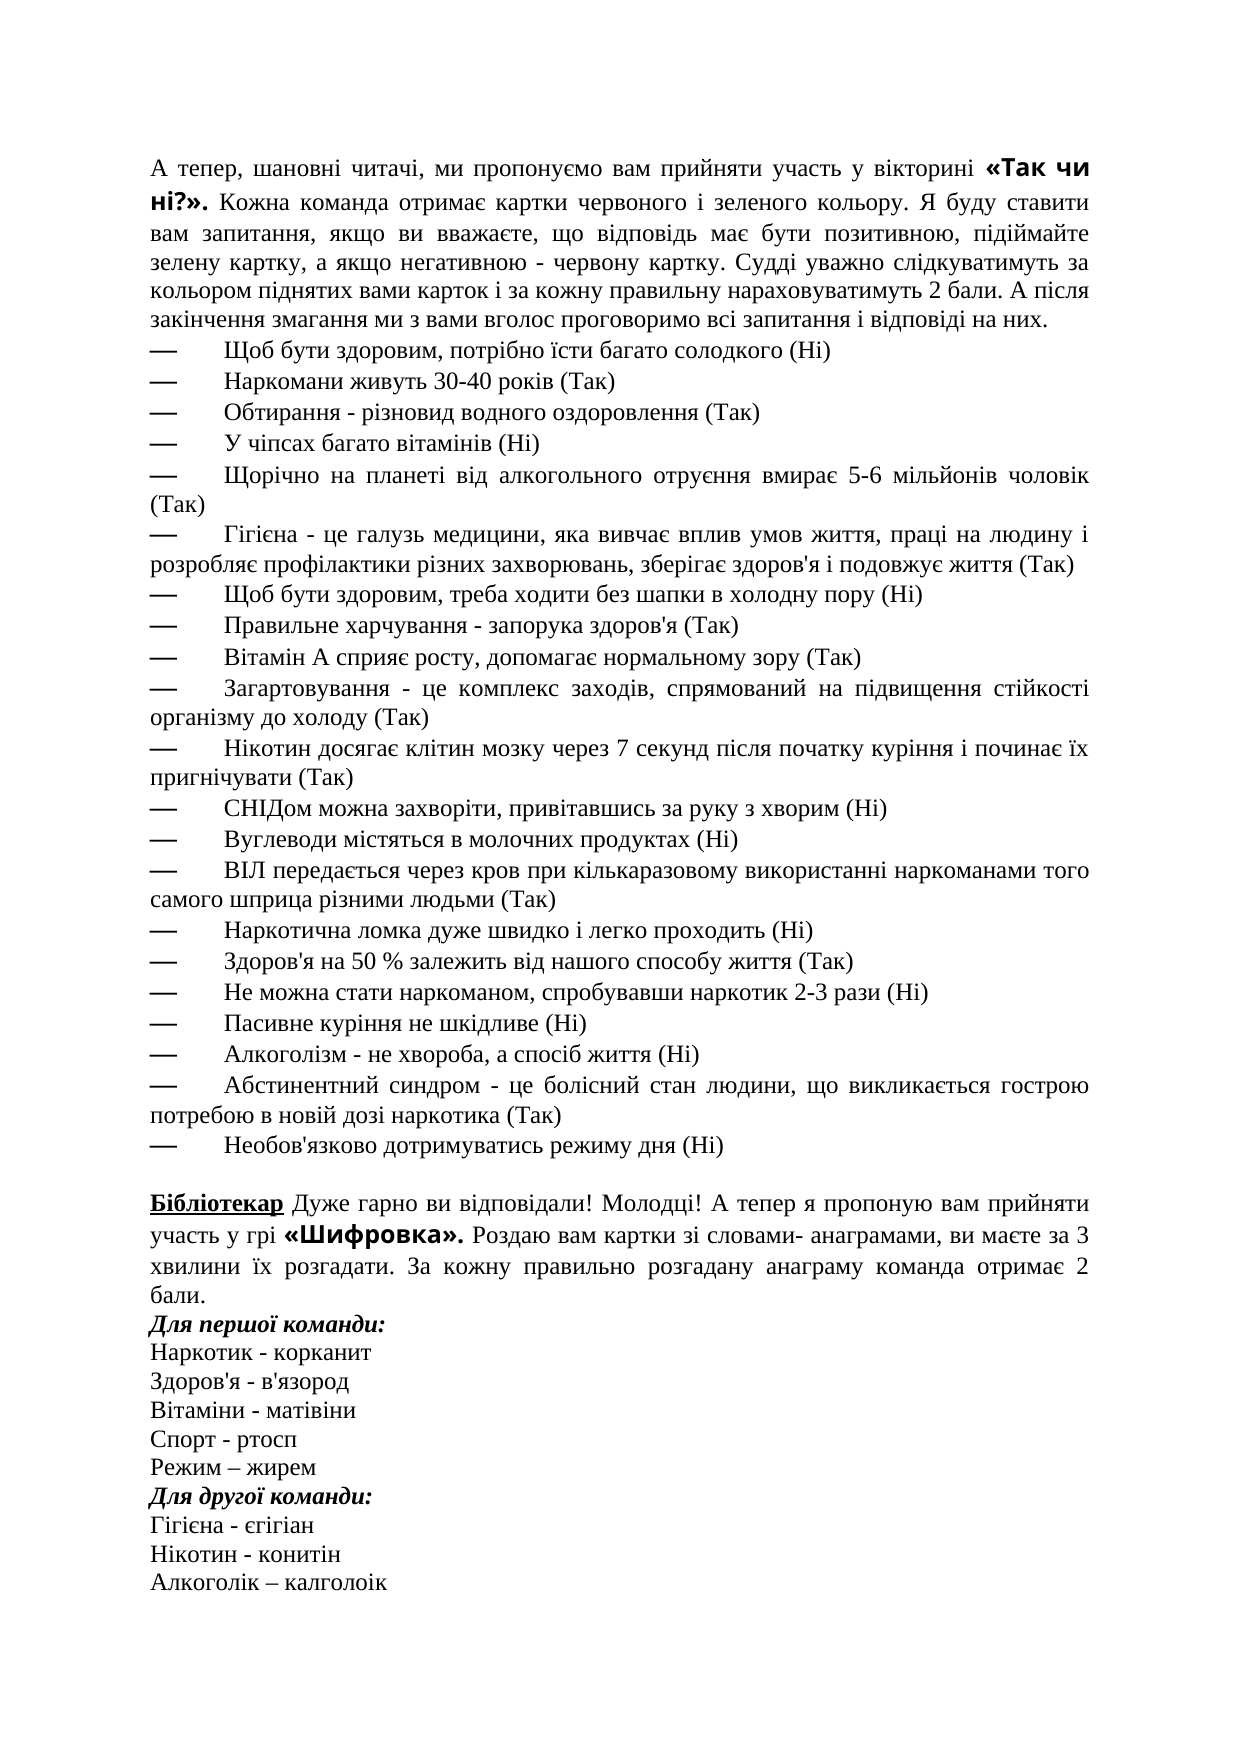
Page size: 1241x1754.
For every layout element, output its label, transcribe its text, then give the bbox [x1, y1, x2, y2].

list Вуглеводи містяться в молочних продуктах (Ні) [150, 822, 1090, 853]
list ВІЛ передається через кров при кількаразовому використанні наркоманами того самого шприца різними людьми (Так) [150, 853, 1090, 913]
text А тепер, шановні читачі, ми пропонуємо вам прийняти участь у вікторині «Так чи ні?». Кожна команда отримає картки червоного і зеленого кольору. Я буду ставити вам запитання, якщо ви вважаєте, що відповідь має бути позитивною, підіймайте зелену картку, а якщо негативною - червону картку. Судді уважно слідкуватимуть за кольором піднятих вами карток і за кожну правильну нараховуватимуть 2 бали. А після закінчення змагання ми з вами вголос проговоримо всі запитання і відповіді на них. [150, 150, 1090, 333]
list Обтирання - різновид водного оздоровлення (Так) [150, 395, 1090, 427]
list Наркомани живуть 30-40 років (Так) [150, 364, 1090, 395]
text Наркотик - корканит [150, 1337, 1090, 1366]
list Абстинентний синдром - це болісний стан людини, що викликається гострою потребою в новій дозі наркотика (Так) [150, 1069, 1090, 1128]
text Вітаміни - матівіни [150, 1395, 1090, 1424]
text Для другої команди: [150, 1481, 1090, 1510]
list Алкоголізм - не хвороба, а спосіб життя (Ні) [150, 1037, 1090, 1069]
text Здоров'я - в'язород [150, 1366, 1090, 1395]
list Наркотична ломка дуже швидко і легко проходить (Ні) [150, 913, 1090, 944]
text Режим – жирем [150, 1452, 1090, 1481]
text Алкоголік – калголоік [150, 1567, 1090, 1596]
list Щоб бути здоровим, потрібно їсти багато солодкого (Ні) [150, 333, 1090, 364]
list Щорічно на планеті від алкогольного отруєння вмирає 5-6 мільйонів чоловік (Так) [150, 458, 1090, 518]
list Гігієна - це галузь медицини, яка вивчає вплив умов життя, праці на людину і розробляє профілактики різних захворювань, зберігає здоров'я і подовжує життя (Так) [150, 518, 1090, 577]
text Нікотин - конитін [150, 1539, 1090, 1567]
list Щоб бути здоровим, треба ходити без шапки в холодну пору (Ні) [150, 577, 1090, 609]
list У чіпсах багато вітамінів (Ні) [150, 427, 1090, 458]
text Бібліотекар Дуже гарно ви відповідали! Молодці! А тепер я пропоную вам прийняти участь у грі «Шифровка». Роздаю вам картки зі словами- анаграмами, ви маєте за 3 хвилини їх розгадати. За кожну правильно розгадану анаграму команда отримає 2 бали. [150, 1188, 1090, 1309]
list Правильне харчування - запорука здоров'я (Так) [150, 609, 1090, 640]
text Спорт - ртосп [150, 1424, 1090, 1452]
list Вітамін А сприяє росту, допомагає нормальному зору (Так) [150, 640, 1090, 671]
list Загартовування - це комплекс заходів, спрямований на підвищення стійкості організму до холоду (Так) [150, 671, 1090, 731]
list Здоров'я на 50 % залежить від нашого способу життя (Так) [150, 944, 1090, 975]
list СНІДом можна захворіти, привітавшись за руку з хворим (Ні) [150, 791, 1090, 822]
list Нікотин досягає клітин мозку через 7 секунд після початку куріння і починає їх пригнічувати (Так) [150, 731, 1090, 791]
list Не можна стати наркоманом, спробувавши наркотик 2-3 рази (Ні) [150, 975, 1090, 1006]
list Пасивне куріння не шкідливе (Ні) [150, 1006, 1090, 1037]
text Для першої команди: [150, 1309, 1090, 1337]
text Гігієна - єгігіан [150, 1510, 1090, 1539]
list Необов'язково дотримуватись режиму дня (Ні) [150, 1128, 1090, 1160]
